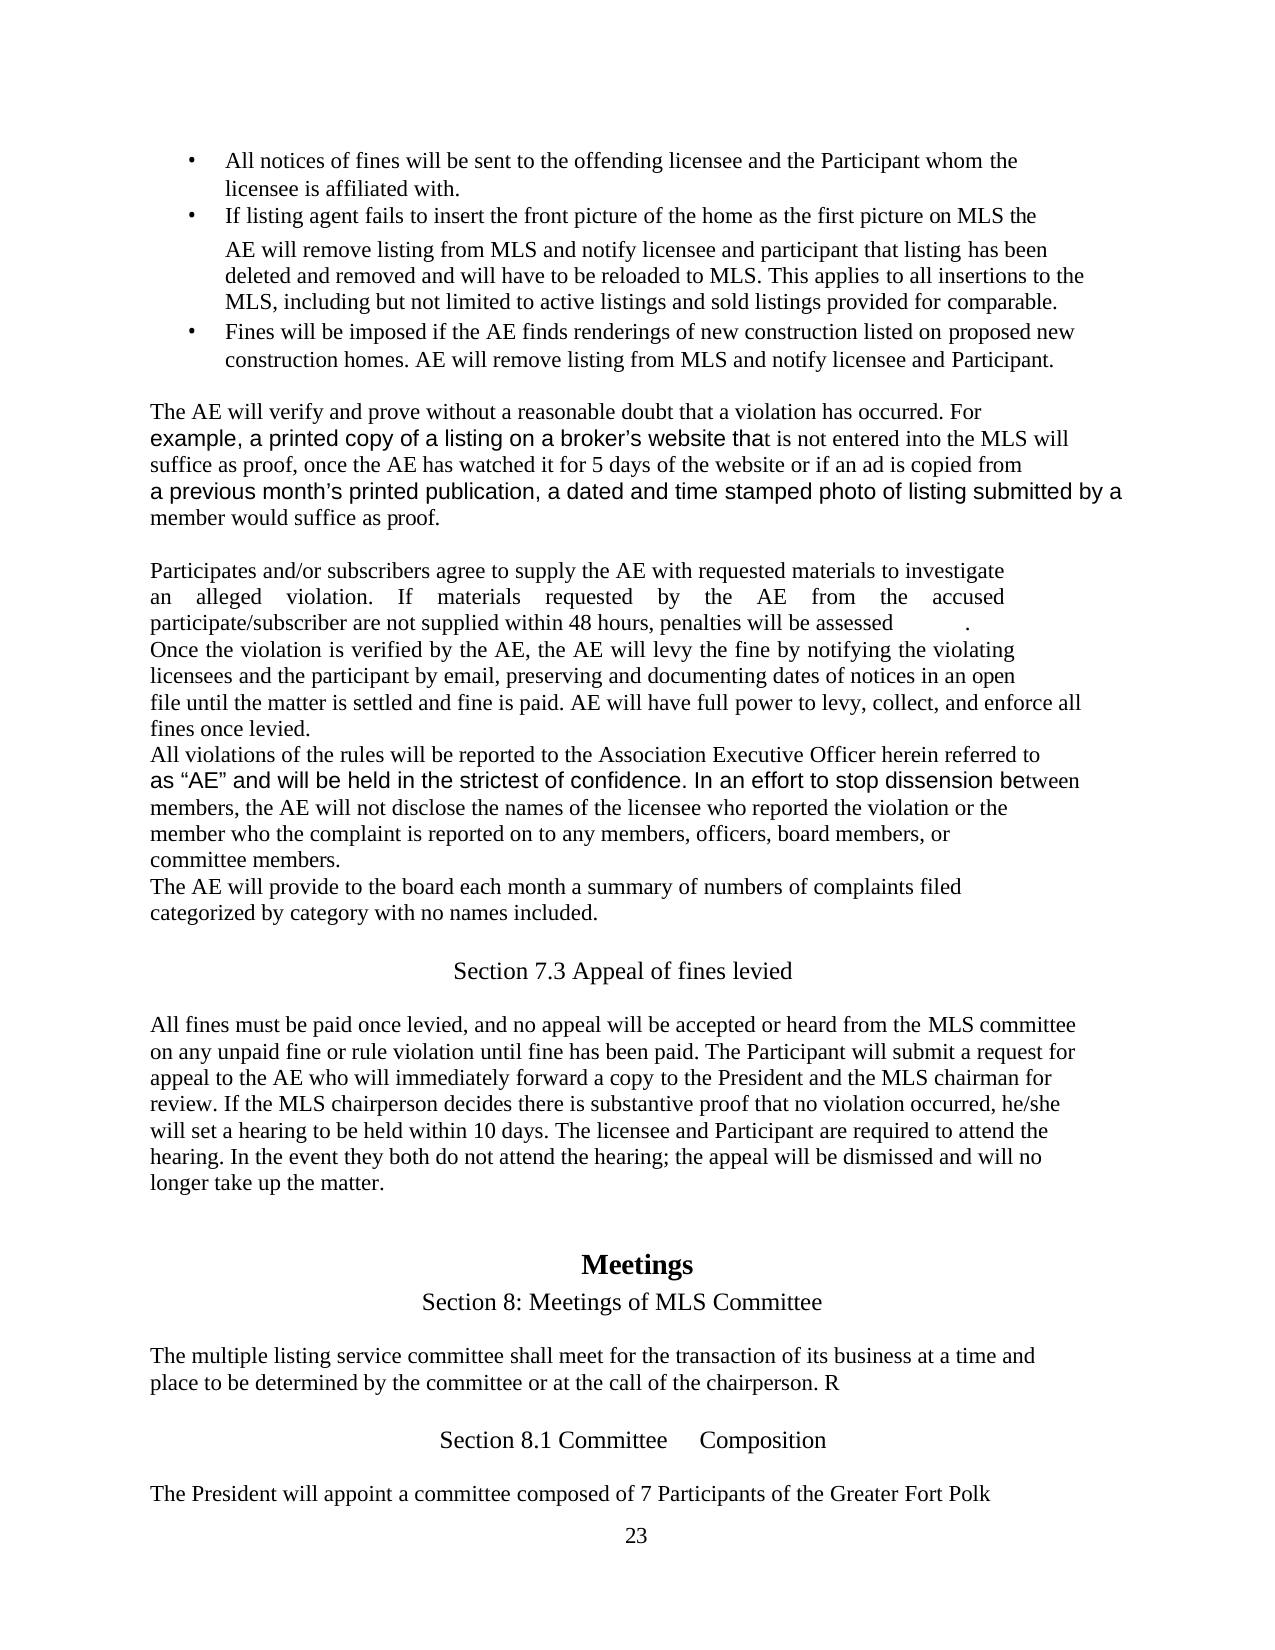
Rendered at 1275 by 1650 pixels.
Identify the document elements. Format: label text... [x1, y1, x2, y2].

list If listing agent fails to insert the front picture of the home as the first picture on MLS the [187, 201, 1275, 229]
text AE will remove listing from MLS and notify licensee and participant that listing has been deleted and removed and will have to be reloaded to MLS. This applies to all insertions to the MLS, including but not limited to active listings and sold listings provided for comparable. [225, 236, 1094, 315]
text All violations of the rules will be reported to the Association Executive Officer herein referred to [150, 741, 1275, 767]
subtitle Section 7.3 Appeal of fines levied [139, 956, 1106, 985]
subtitle Meetings [139, 1247, 1135, 1281]
list All notices of fines will be sent to the offending licensee and the Participant whom the licensee is affiliated with. [187, 144, 1080, 201]
text a previous month’s printed publication, a dated and time stamped photo of listing submitted by a [150, 478, 1275, 504]
text as “AE” and will be held in the strictest of confidence. In an effort to stop dissension between members, the AE will not disclose the names of the licensee who reported the violation or the member who the complaint is reported on to any members, officers, board members, or [150, 767, 1081, 847]
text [150, 1480, 1021, 1507]
text committee members. [150, 847, 1275, 873]
text The AE will verify and prove without a reasonable doubt that a violation has occurred. For example, a printed copy of a listing on a broker’s website that is not entered into the MLS will suffice as proof, once the AE has watched it for 5 days of the website or if an ad is copied from [150, 398, 1073, 478]
subtitle Section 8: Meetings of MLS Committee [139, 1287, 1104, 1316]
text Participates and/or subscribers agree to supply the AE with requested materials to investigate an alleged violation. If materials requested by the AE from the accused participate/subscriber are not supplied within 48 hours, penalties will be assessed . [150, 557, 1004, 636]
text All fines must be paid once levied, and no appeal will be accepted or heard from the MLS committee on any unpaid fine or rule violation until fine has been paid. The Participant will submit a request for appeal to the AE who will immediately forward a copy to the President and the MLS chairman for review. If the MLS chairperson decides there is substantive proof that no violation occurred, he/she will set a hearing to be held within 10 days. The licensee and Participant are required to attend the hearing. In the event they both do not attend the hearing; the appeal will be dismissed and will no longer take up the matter. [150, 1011, 1084, 1196]
text The multiple listing service committee shall meet for the transaction of its business at a time and place to be determined by the committee or at the call of the chairperson. R [150, 1342, 1047, 1395]
subtitle Section 8.1 Committee Composition [139, 1425, 1126, 1454]
text file until the matter is settled and fine is paid. AE will have full power to levy, collect, and enforce all fines once levied. [150, 688, 1094, 741]
text The AE will provide to the board each month a summary of numbers of complaints filed categorized by category with no names included. [150, 873, 1010, 926]
text member would suffice as proof. [150, 504, 1275, 530]
text Once the violation is verified by the AE, the AE will levy the fine by notifying the violating licensees and the participant by email, preserving and documenting dates of notices in an open [150, 636, 1016, 688]
list Fines will be imposed if the AE finds renderings of new construction listed on proposed new construction homes. AE will remove listing from MLS and notify licensee and Participant. [187, 315, 1093, 372]
